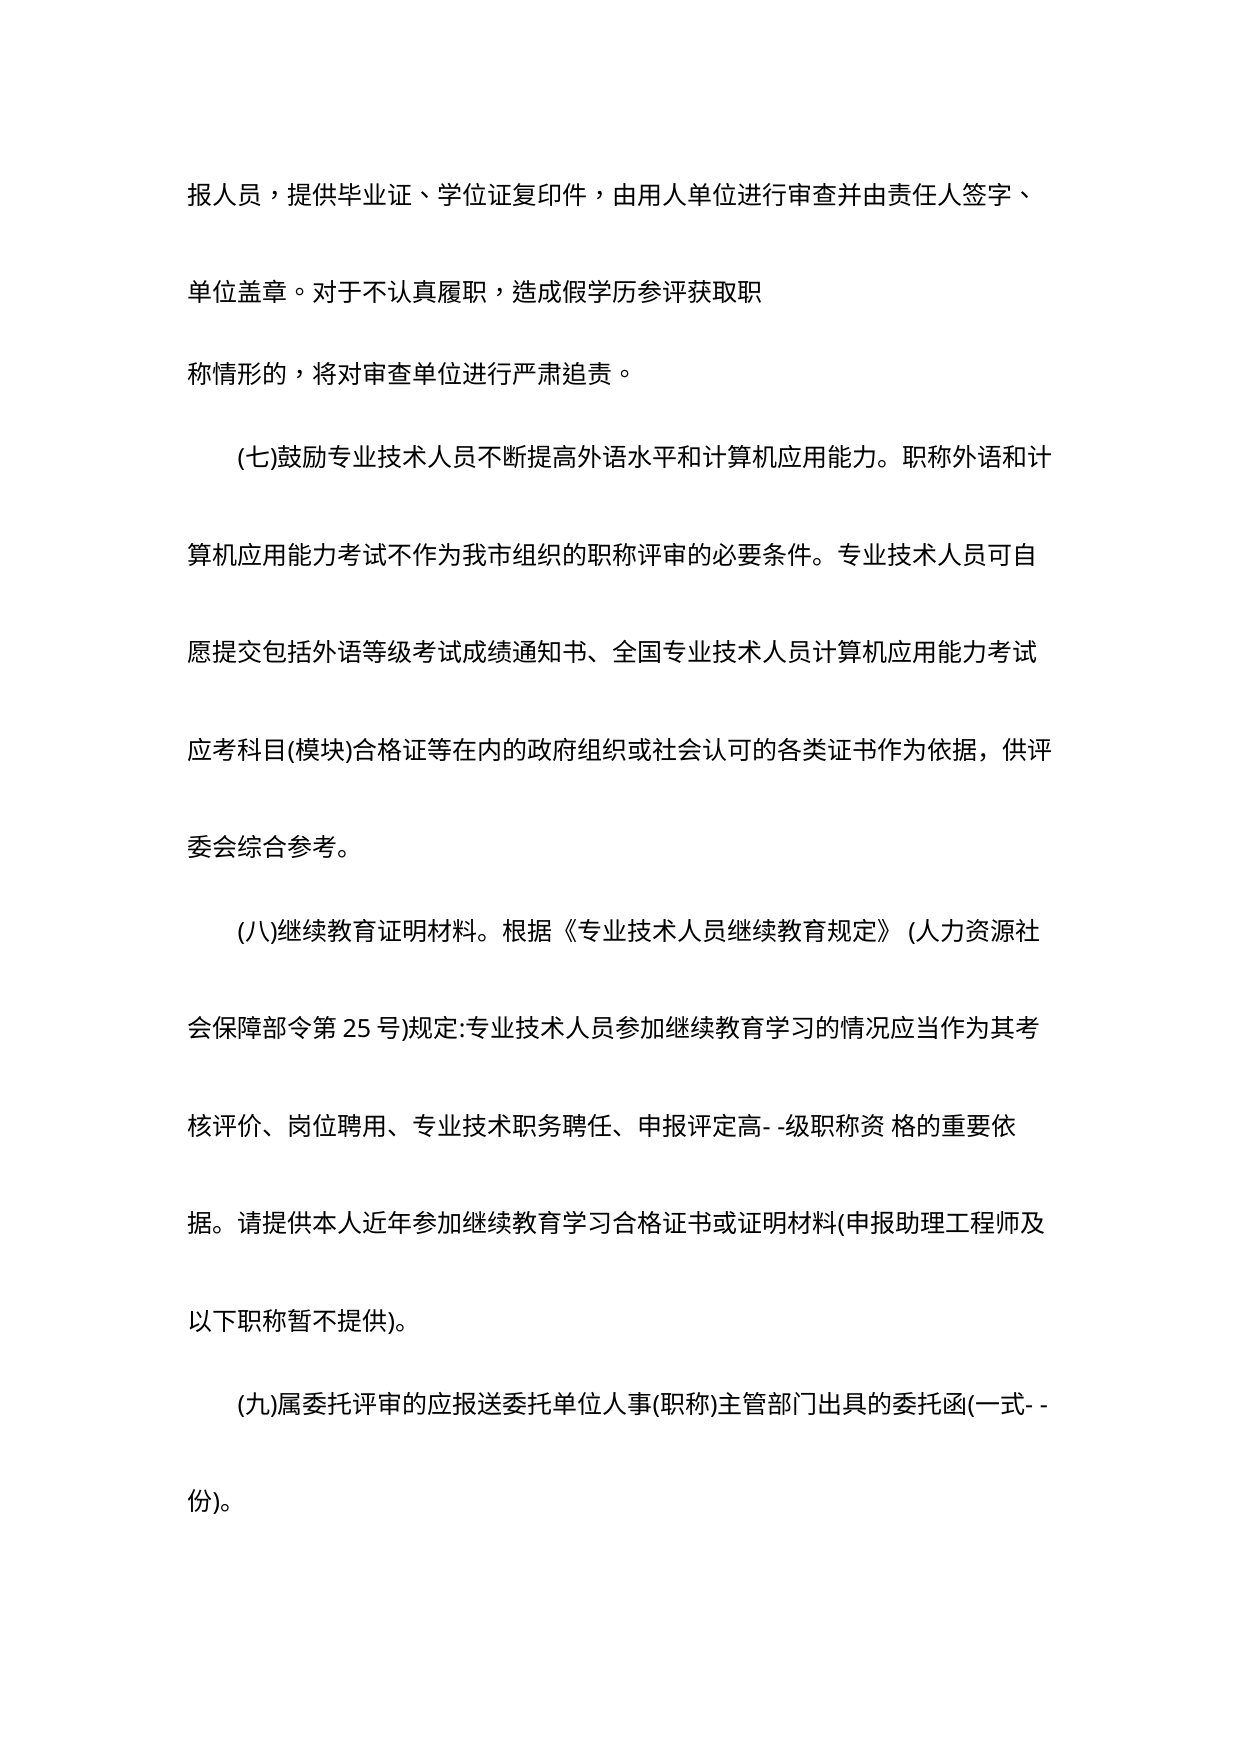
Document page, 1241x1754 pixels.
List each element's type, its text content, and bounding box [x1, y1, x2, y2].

text (九)属委托评审的应报送委托单位人事(职称)主管部门出具的委托函(一式- -份)。 [187, 1370, 1053, 1532]
text (七)鼓励专业技术人员不断提高外语水平和计算机应用能力。职称外语和计算机应用能力考试不作为我市组织的职称评审的必要条件。专业技术人员可自愿提交包括外语等级考试成绩通知书、全国专业技术人员计算机应用能力考试应考科目(模块)合格证等在内的政府组织或社会认可的各类证书作为依据，供评委会综合参考。 [187, 423, 1053, 878]
text (八)继续教育证明材料。根据《专业技术人员继续教育规定》 (人力资源社会保障部令第25号)规定:专业技术人员参加继续教育学习的情况应当作为其考核评价、岗位聘用、专业技术职务聘任、申报评定高- -级职称资 格的重要依据。请提供本人近年参加继续教育学习合格证书或证明材料(申报助理工程师及以下职称暂不提供)。 [187, 897, 1053, 1352]
text 报人员，提供毕业证、学位证复印件，由用人单位进行审查并由责任人签字、单位盖章。对于不认真履职，造成假学历参评获取职 [187, 162, 1053, 324]
text 称情形的，将对审查单位进行严肃追责。 [187, 341, 1053, 406]
